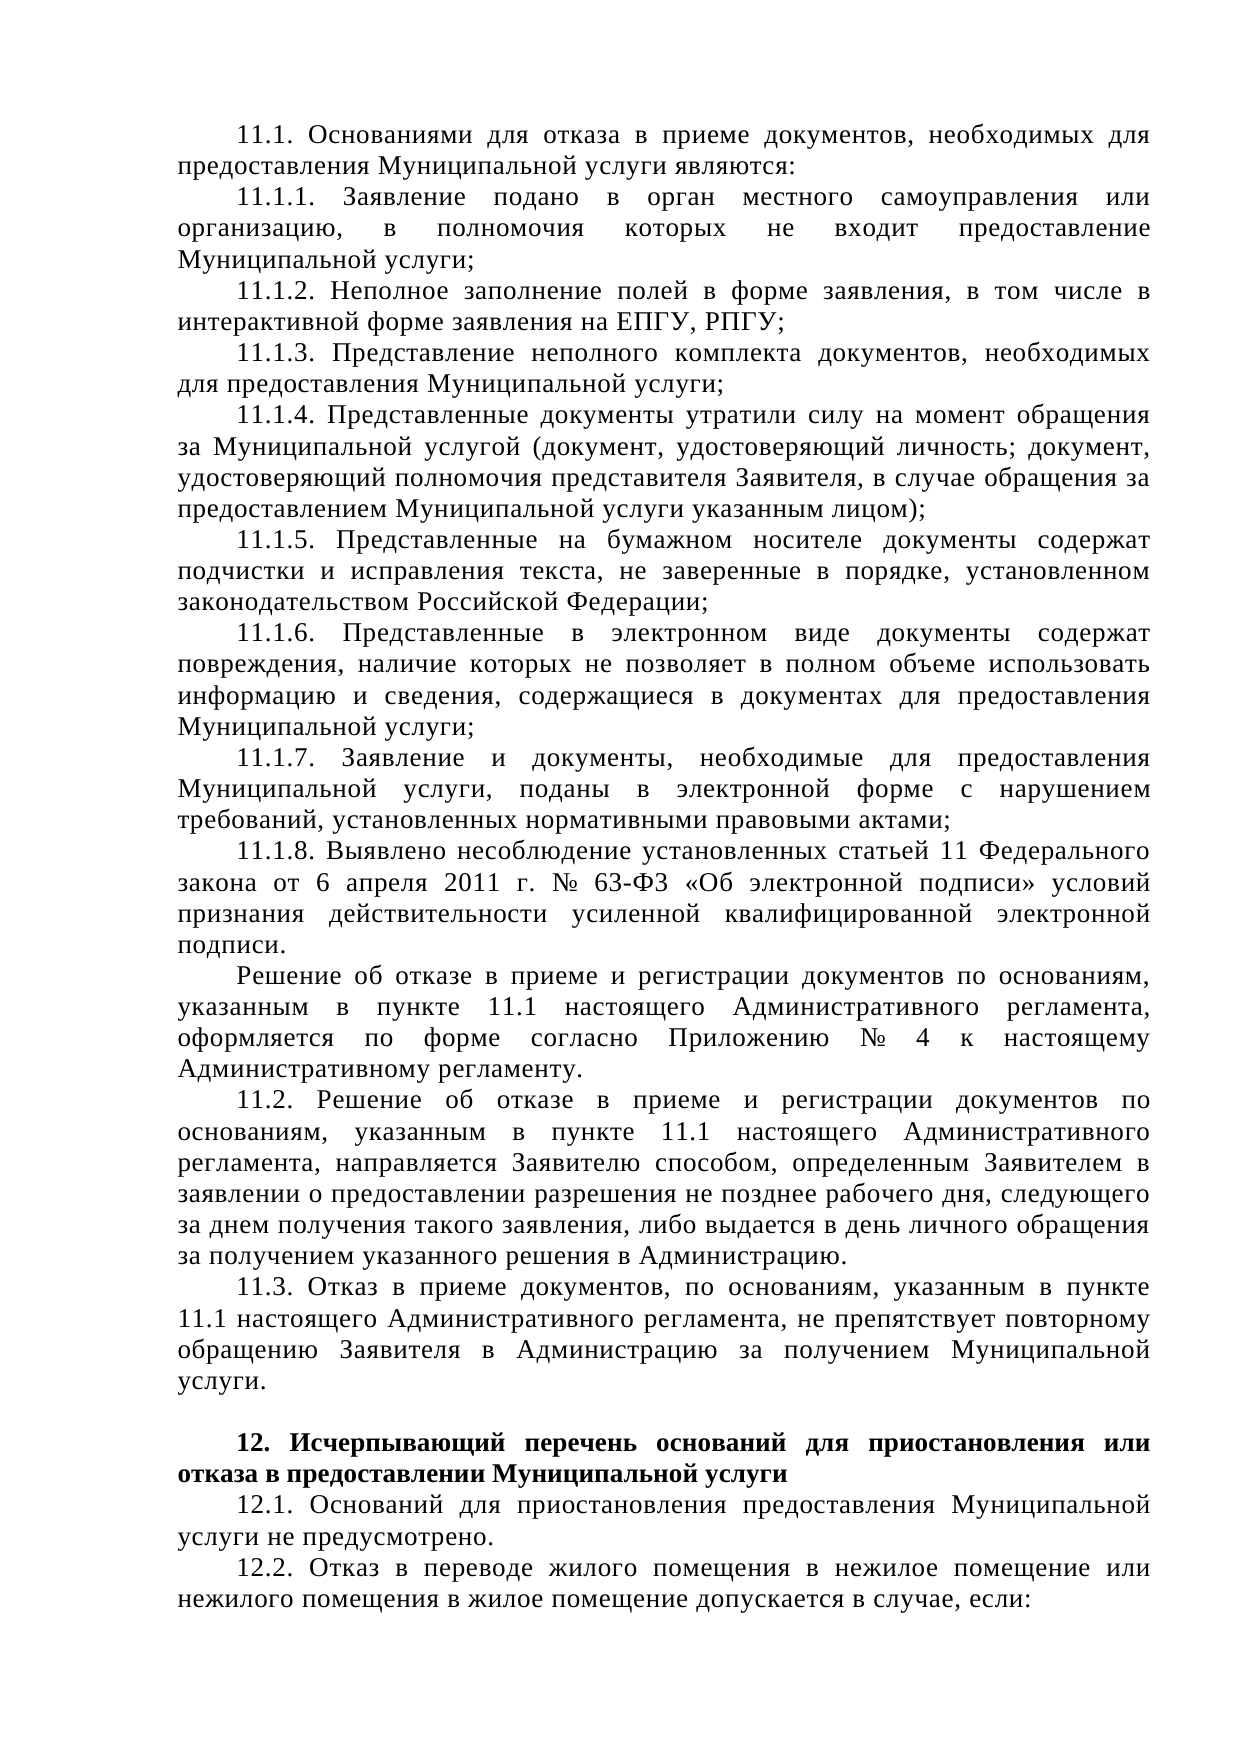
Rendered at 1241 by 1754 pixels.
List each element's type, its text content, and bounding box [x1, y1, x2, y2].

text 11.1.5. Представленные на бумажном носителе документы содержат подчистки и исправления текста, не заверенные в порядке, установленном законодательством Российской Федерации; [177, 523, 1152, 616]
text 12.2. Отказ в переводе жилого помещения в нежилое помещение или нежилого помещения в жилое помещение допускается в случае, если: [177, 1551, 1152, 1613]
text 11.1. Основаниями для отказа в приеме документов, необходимых для предоставления Муниципальной услуги являются: [177, 118, 1152, 180]
text 11.1.1. Заявление подано в орган местного самоуправления или организацию, в полномочия которых не входит предоставление Муниципальной услуги; [177, 180, 1152, 274]
text 11.1.8. Выявлено несоблюдение установленных статьей 11 Федерального закона от 6 апреля 2011 г. № 63-Ф3 «Об электронной подписи» условий признания действительности усиленной квалифицированной электронной подписи. [177, 834, 1152, 959]
text 11.1.7. Заявление и документы, необходимые для предоставления Муниципальной услуги, поданы в электронной форме с нарушением требований, установленных нормативными правовыми актами; [177, 741, 1152, 834]
text 11.1.6. Представленные в электронном виде документы содержат повреждения, наличие которых не позволяет в полном объеме использовать информацию и сведения, содержащиеся в документах для предоставления Муниципальной услуги; [177, 616, 1152, 741]
text 11.1.4. Представленные документы утратили силу на момент обращения за Муниципальной услугой (документ, удостоверяющий личность; документ, удостоверяющий полномочия представителя Заявителя, в случае обращения за предоставлением Муниципальной услуги указанным лицом); [177, 398, 1152, 523]
text 12. Исчерпывающий перечень оснований для приостановления или отказа в предоставлении Муниципальной услуги [177, 1426, 1152, 1488]
text 11.2. Решение об отказе в приеме и регистрации документов по основаниям, указанным в пункте 11.1 настоящего Административного регламента, направляется Заявителю способом, определенным Заявителем в заявлении о предоставлении разрешения не позднее рабочего дня, следующего за днем получения такого заявления, либо выдается в день личного обращения за получением указанного решения в Администрацию. [177, 1084, 1152, 1271]
text 11.3. Отказ в приеме документов, по основаниям, указанным в пункте 11.1 настоящего Административного регламента, не препятствует повторному обращению Заявителя в Администрацию за получением Муниципальной услуги. [177, 1271, 1152, 1395]
text 12.1. Оснований для приостановления предоставления Муниципальной услуги не предусмотрено. [177, 1488, 1152, 1551]
text 11.1.3. Представление неполного комплекта документов, необходимых для предоставления Муниципальной услуги; [177, 336, 1152, 398]
text 11.1.2. Неполное заполнение полей в форме заявления, в том числе в интерактивной форме заявления на ЕПГУ, РПГУ; [177, 274, 1152, 336]
text Решение об отказе в приеме и регистрации документов по основаниям, указанным в пункте 11.1 настоящего Административного регламента, оформляется по форме согласно Приложению № 4 к настоящему Административному регламенту. [177, 959, 1152, 1084]
